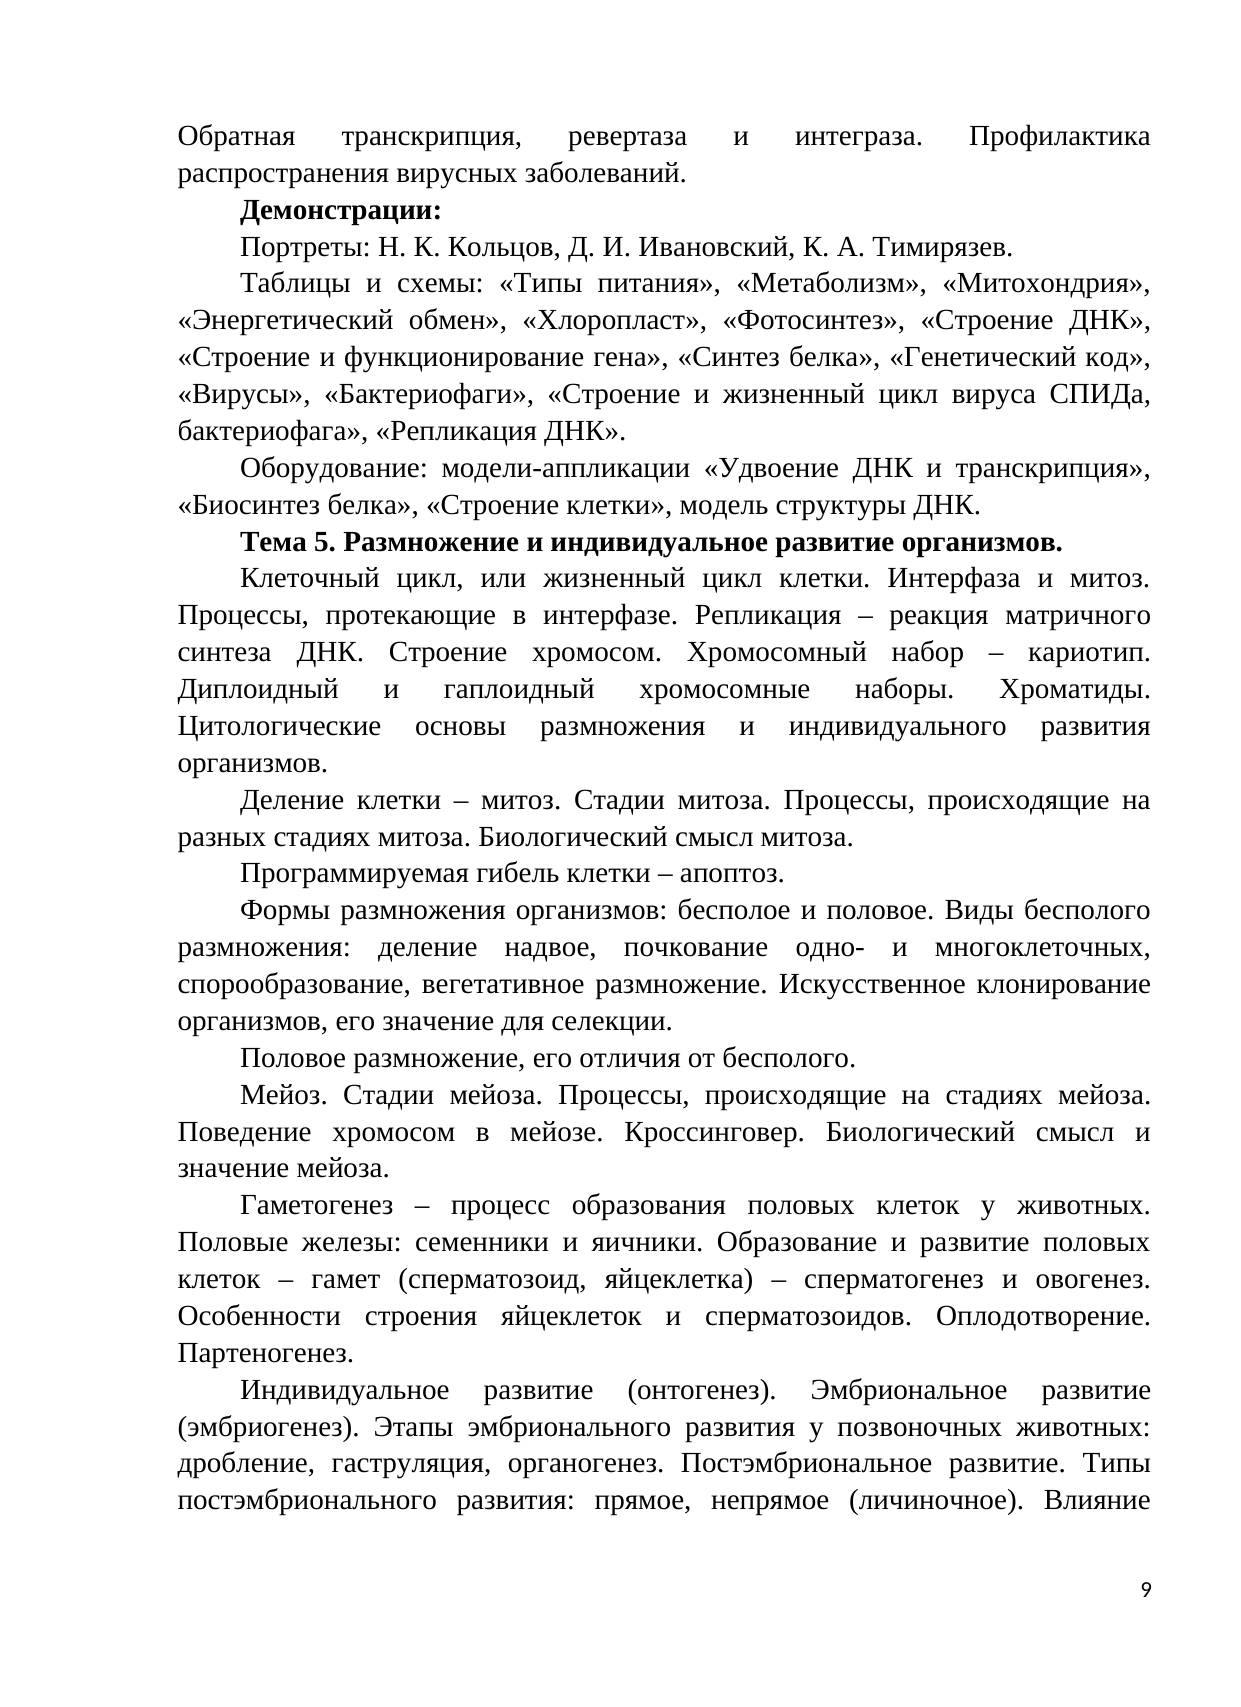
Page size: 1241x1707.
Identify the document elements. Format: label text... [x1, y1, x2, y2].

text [177, 1372, 1152, 1516]
text Тема 5. Размножение и индивидуальное развитие организмов. [177, 524, 1152, 557]
text Программируемая гибель клетки – апоптоз. [177, 856, 1152, 889]
text Оборудование: модели-аппликации «Удвоение ДНК и транскрипция», «Биосинтез белка», «Строение клетки», модель структуры ДНК. [177, 450, 1152, 520]
text Клеточный цикл, или жизненный цикл клетки. Интерфаза и митоз. Процессы, протекающие в интерфазе. Репликация – реакция матричного синтеза ДНК. Строение хромосом. Хромосомный набор – кариотип. Диплоидный и гаплоидный хромосомные наборы. Хроматиды. Цитологические основы размножения и индивидуального развития организмов. [177, 561, 1152, 778]
text Демонстрации: [177, 192, 1152, 225]
text Мейоз. Стадии мейоза. Процессы, происходящие на стадиях мейоза. Поведение хромосом в мейозе. Кроссинговер. Биологический смысл и значение мейоза. [177, 1077, 1152, 1184]
text Портреты: Н. К. Кольцов, Д. И. Ивановский, К. А. Тимирязев. [177, 229, 1152, 262]
text Формы размножения организмов: бесполое и половое. Виды бесполого размножения: деление надвое, почкование одно- и многоклеточных, спорообразование, вегетативное размножение. Искусственное клонирование организмов, его значение для селекции. [177, 892, 1152, 1037]
text Таблицы и схемы: «Типы питания», «Метаболизм», «Митохондрия», «Энергетический обмен», «Хлоропласт», «Фотосинтез», «Строение ДНК», «Строение и функционирование гена», «Синтез белка», «Генетический код», «Вирусы», «Бактериофаги», «Строение и жизненный цикл вируса СПИДа, бактериофага», «Репликация ДНК». [177, 266, 1152, 447]
text Гаметогенез – процесс образования половых клеток у животных. Половые железы: семенники и яичники. Образование и развитие половых клеток – гамет (сперматозоид, яйцеклетка) – сперматогенез и овогенез. Особенности строения яйцеклеток и сперматозоидов. Оплодотворение. Партеногенез. [177, 1187, 1152, 1368]
text Деление клетки – митоз. Стадии митоза. Процессы, происходящие на разных стадиях митоза. Биологический смысл митоза. [177, 782, 1152, 852]
text Половое размножение, его отличия от бесполого. [177, 1040, 1152, 1073]
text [177, 118, 1152, 188]
